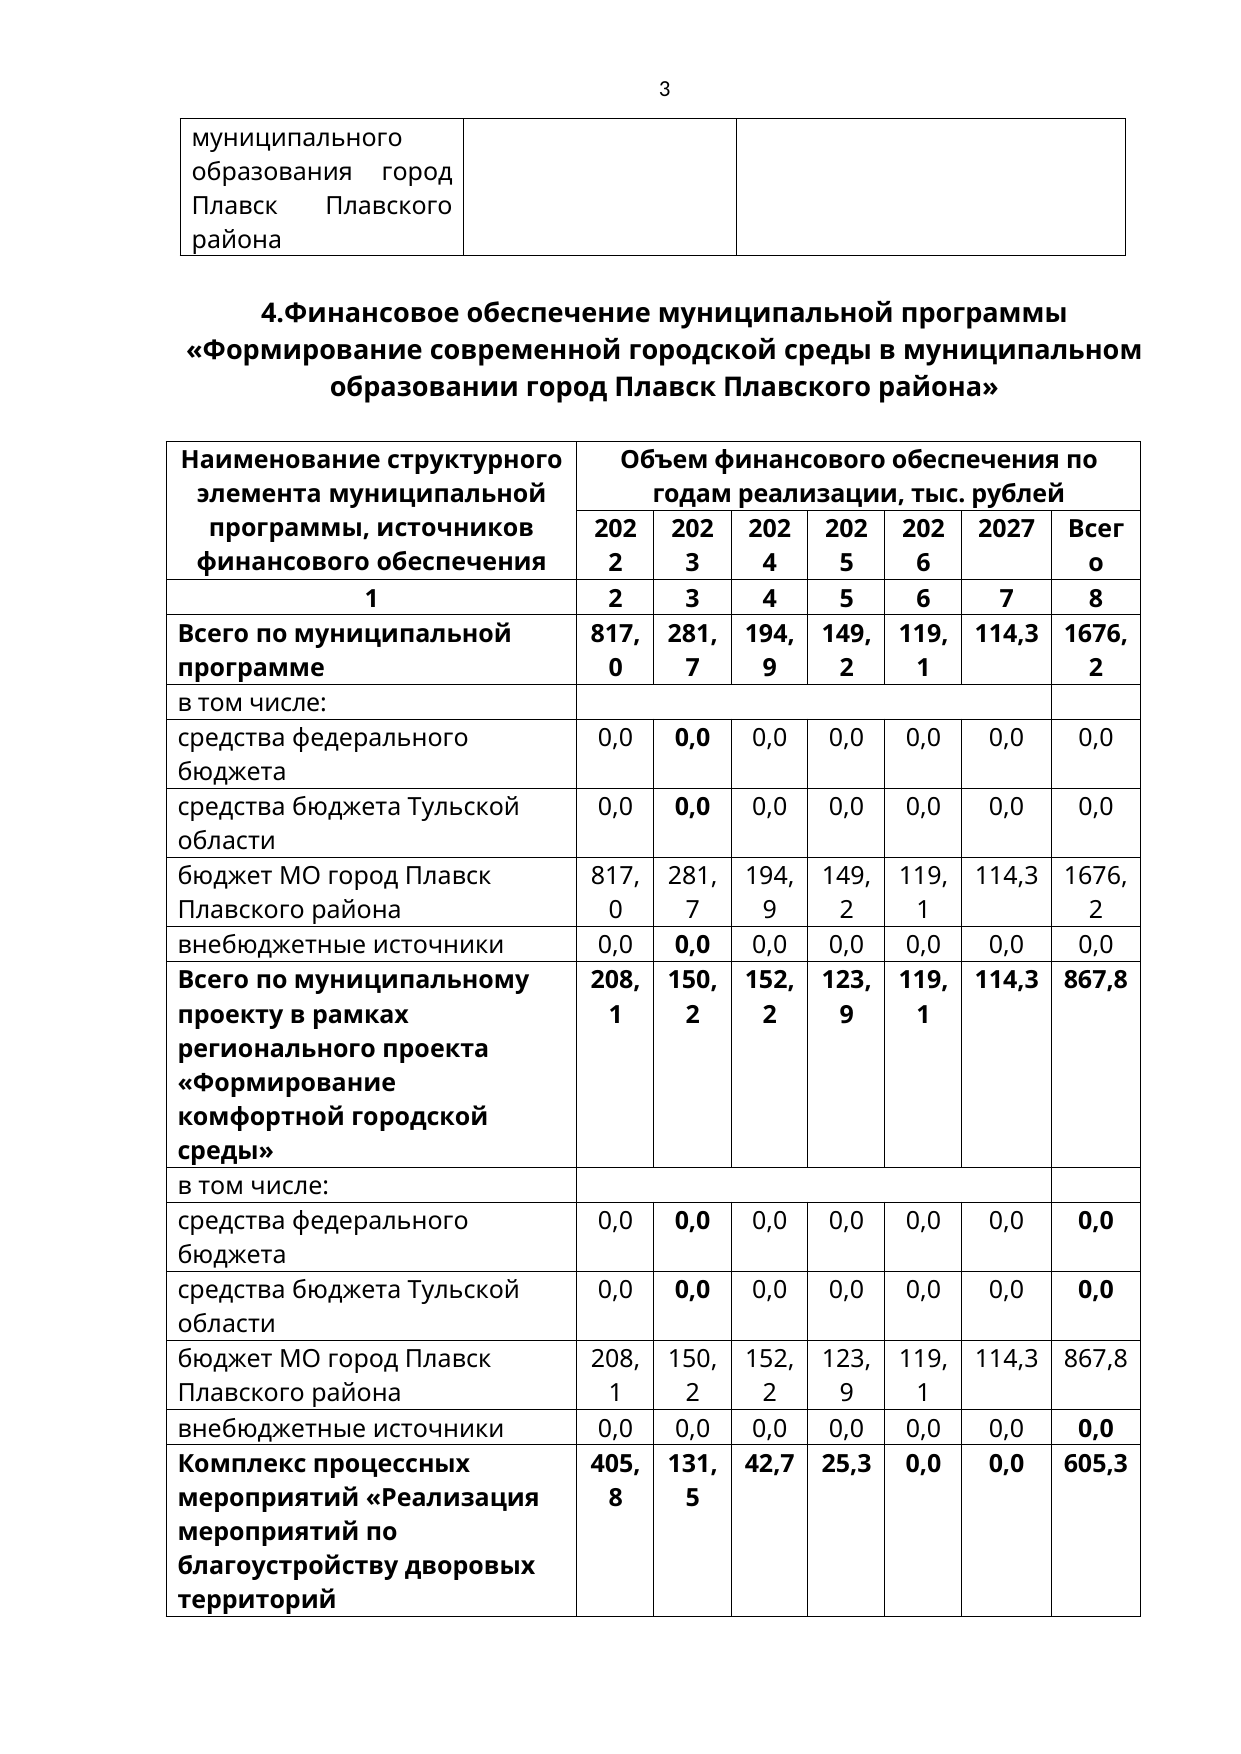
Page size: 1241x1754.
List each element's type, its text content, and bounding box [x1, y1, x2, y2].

table_cell Всего [1052, 511, 1140, 579]
table_cell 817,0 [577, 858, 653, 926]
table_cell 123,9 [808, 962, 884, 1167]
table_cell внебюджетные источники [167, 927, 576, 961]
table_cell 0,0 [654, 720, 731, 788]
table_cell 0,0 [732, 1272, 807, 1340]
table_cell 2 [577, 580, 653, 614]
table_cell 2023 [654, 511, 731, 579]
table_cell 149,2 [808, 858, 884, 926]
table_cell 0,0 [577, 1410, 653, 1444]
table_cell 2025 [808, 511, 884, 579]
table_cell 0,0 [808, 720, 884, 788]
table_cell 0,0 [1052, 720, 1140, 788]
table_cell 194,9 [732, 858, 807, 926]
table_cell средства бюджета Тульской области [167, 1272, 576, 1340]
table_cell 152,2 [732, 1341, 807, 1409]
table_cell 149,2 [808, 615, 884, 683]
table_cell 0,0 [654, 1203, 731, 1271]
table_cell 0,0 [962, 1445, 1051, 1616]
table_cell 867,8 [1052, 962, 1140, 1167]
table_cell 0,0 [962, 789, 1051, 857]
table_cell 0,0 [808, 789, 884, 857]
table_cell 281,7 [654, 615, 731, 683]
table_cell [464, 119, 736, 255]
table_cell [1052, 1168, 1140, 1202]
table_cell Всего по муниципальному проекту в рамках регионального проекта «Формирование комфортной городской среды» [167, 962, 576, 1167]
table_header Наименование структурного элемента муниципальной программы, источников финансового обеспечения [167, 442, 576, 579]
table_cell 281,7 [654, 858, 731, 926]
table_cell 405,8 [577, 1445, 653, 1616]
table_cell Всего по муниципальной программе [167, 615, 576, 683]
table_cell 0,0 [885, 1203, 961, 1271]
table_cell бюджет МО город Плавск Плавского района [167, 858, 576, 926]
table_cell 114,3 [962, 1341, 1051, 1409]
table_cell 0,0 [885, 1445, 961, 1616]
table_cell 0,0 [577, 1203, 653, 1271]
table_cell 150,2 [654, 962, 731, 1167]
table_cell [737, 119, 1125, 255]
table_cell [577, 685, 1051, 718]
table_cell 0,0 [808, 927, 884, 961]
table_cell 0,0 [732, 927, 807, 961]
table_cell 131,5 [654, 1445, 731, 1616]
table_cell 605,3 [1052, 1445, 1140, 1616]
table_cell 2027 [962, 511, 1051, 579]
table_cell 0,0 [1052, 927, 1140, 961]
table_cell 0,0 [577, 720, 653, 788]
table_cell внебюджетные источники [167, 1410, 576, 1444]
table_cell 817,0 [577, 615, 653, 683]
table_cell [167, 1445, 576, 1616]
table_cell 0,0 [1052, 789, 1140, 857]
table_cell 4 [732, 580, 807, 614]
table_cell 25,3 [808, 1445, 884, 1616]
text 4.Финансовое обеспечение муниципальной программы «Формирование современной городской среды в муниципальном образовании город Плавск Плавского района» [177, 293, 1152, 404]
table_cell 7 [962, 580, 1051, 614]
table_cell 0,0 [732, 789, 807, 857]
table_cell 2022 [577, 511, 653, 579]
table_cell 208,1 [577, 1341, 653, 1409]
table_cell 0,0 [808, 1272, 884, 1340]
table_cell 6 [885, 580, 961, 614]
table_cell 0,0 [962, 1272, 1051, 1340]
table_cell 150,2 [654, 1341, 731, 1409]
table_cell средства федерального бюджета [167, 1203, 576, 1271]
table_cell 119,1 [885, 1341, 961, 1409]
table_cell средства бюджета Тульской области [167, 789, 576, 857]
table_cell 0,0 [1052, 1272, 1140, 1340]
table_cell 0,0 [885, 789, 961, 857]
table_cell 1676,2 [1052, 858, 1140, 926]
table_cell бюджет МО город Плавск Плавского района [167, 1341, 576, 1409]
table_cell 0,0 [1052, 1203, 1140, 1271]
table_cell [181, 119, 463, 255]
table_cell 208,1 [577, 962, 653, 1167]
table_cell 0,0 [654, 927, 731, 961]
table_cell 0,0 [732, 720, 807, 788]
table_cell 8 [1052, 580, 1140, 614]
table_cell 119,1 [885, 962, 961, 1167]
table_cell 867,8 [1052, 1341, 1140, 1409]
table_cell 0,0 [962, 1410, 1051, 1444]
table_cell 42,7 [732, 1445, 807, 1616]
table_cell 0,0 [1052, 1410, 1140, 1444]
table_cell [1052, 685, 1140, 718]
table_cell 123,9 [808, 1341, 884, 1409]
table_header Объем финансового обеспечения по годам реализации, тыс. рублей [577, 442, 1140, 510]
table_cell 0,0 [577, 789, 653, 857]
table_cell 194,9 [732, 615, 807, 683]
table_cell 2024 [732, 511, 807, 579]
table_cell 114,3 [962, 858, 1051, 926]
table_cell 0,0 [577, 1272, 653, 1340]
table_cell 0,0 [885, 720, 961, 788]
table_cell 0,0 [962, 720, 1051, 788]
table_cell 0,0 [808, 1410, 884, 1444]
table_cell 0,0 [885, 1272, 961, 1340]
table_cell 114,3 [962, 615, 1051, 683]
table_cell 0,0 [885, 927, 961, 961]
table_cell в том числе: [167, 685, 576, 718]
table_cell 0,0 [654, 1410, 731, 1444]
table_cell 0,0 [962, 1203, 1051, 1271]
table_cell 119,1 [885, 858, 961, 926]
table_cell средства федерального бюджета [167, 720, 576, 788]
table_cell 0,0 [732, 1203, 807, 1271]
table_cell 0,0 [654, 789, 731, 857]
table_cell 0,0 [808, 1203, 884, 1271]
table_cell [577, 1168, 1051, 1202]
table_cell 0,0 [732, 1410, 807, 1444]
table_cell в том числе: [167, 1168, 576, 1202]
table_cell 0,0 [885, 1410, 961, 1444]
table_cell 119,1 [885, 615, 961, 683]
table_cell 152,2 [732, 962, 807, 1167]
table_cell 1 [167, 580, 576, 614]
table_cell 3 [654, 580, 731, 614]
table_cell 0,0 [962, 927, 1051, 961]
table_cell 114,3 [962, 962, 1051, 1167]
table_cell 0,0 [577, 927, 653, 961]
table_cell 5 [808, 580, 884, 614]
table_cell 2026 [885, 511, 961, 579]
table_cell 0,0 [654, 1272, 731, 1340]
table_cell 1676,2 [1052, 615, 1140, 683]
